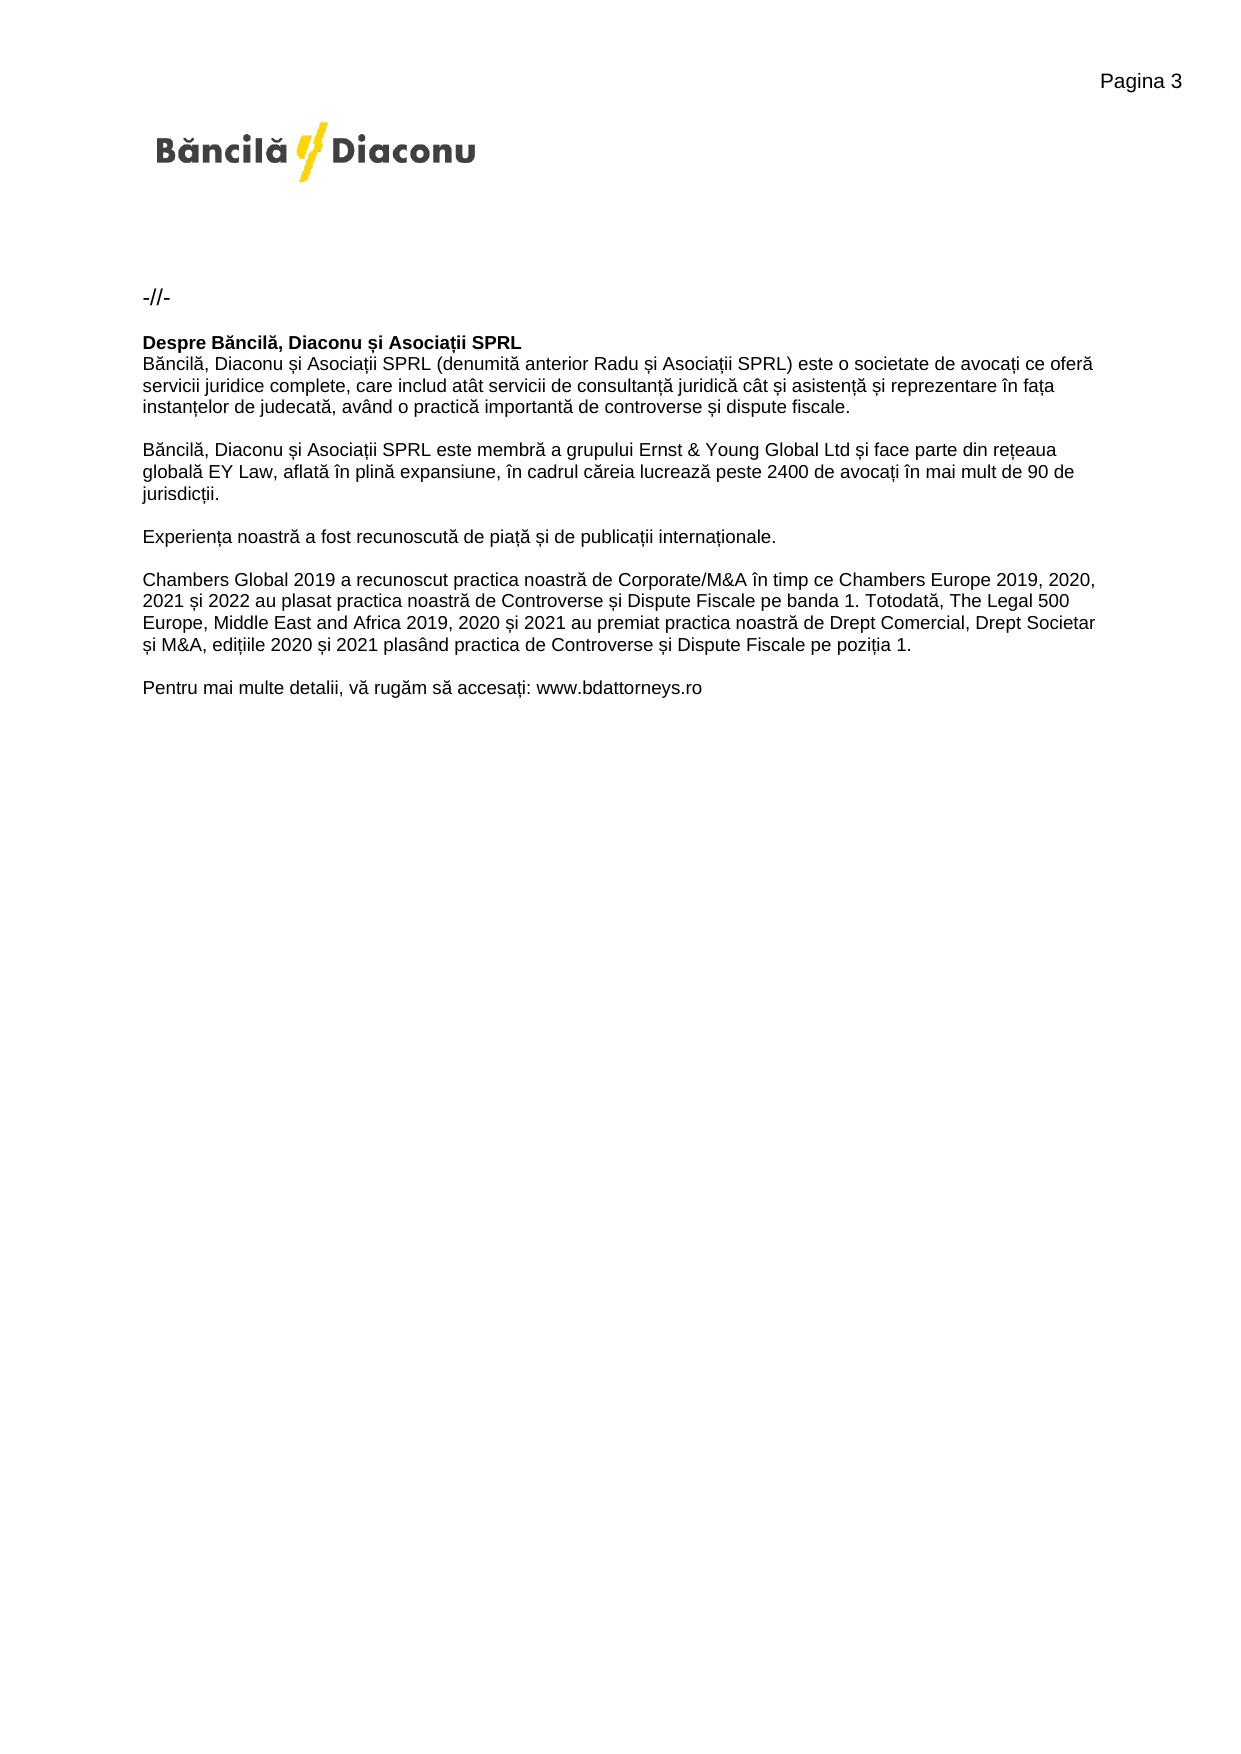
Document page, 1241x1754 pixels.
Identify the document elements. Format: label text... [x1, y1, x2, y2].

text Băncilă, Diaconu și Asociații SPRL este membră a grupului Ernst & Young Global Ltd și face parte din rețeaua globală EY Law, aflată în plină expansiune, în cadrul căreia lucrează peste 2400 de avocați în mai mult de 90 de jurisdicții. [142, 439, 1107, 504]
text Băncilă, Diaconu și Asociații SPRL (denumită anterior Radu și Asociații SPRL) este o societate de avocați ce oferă servicii juridice complete, care includ atât servicii de consultanță juridică cât și asistență și reprezentare în fața instanțelor de judecată, având o practică importantă de controverse și dispute fiscale. [142, 353, 1107, 418]
text Despre Băncilă, Diaconu și Asociații SPRL [142, 331, 1107, 353]
text Experiența noastră a fost recunoscută de piață și de publicații internaționale. [142, 526, 1107, 547]
text Chambers Global 2019 a recunoscut practica noastră de Corporate/M&A în timp ce Chambers Europe 2019, 2020, 2021 și 2022 au plasat practica noastră de Controverse și Dispute Fiscale pe banda 1. Totodată, The Legal 500 Europe, Middle East and Africa 2019, 2020 și 2021 au premiat practica noastră de Drept Comercial, Drept Societar și M&A, edițiile 2020 și 2021 plasând practica de Controverse și Dispute Fiscale pe poziția 1. [142, 569, 1107, 655]
text Pentru mai multe detalii, vă rugăm să accesați: www.bdattorneys.ro [142, 676, 1107, 698]
text -//- [142, 283, 1107, 310]
picture [142, 97, 488, 207]
